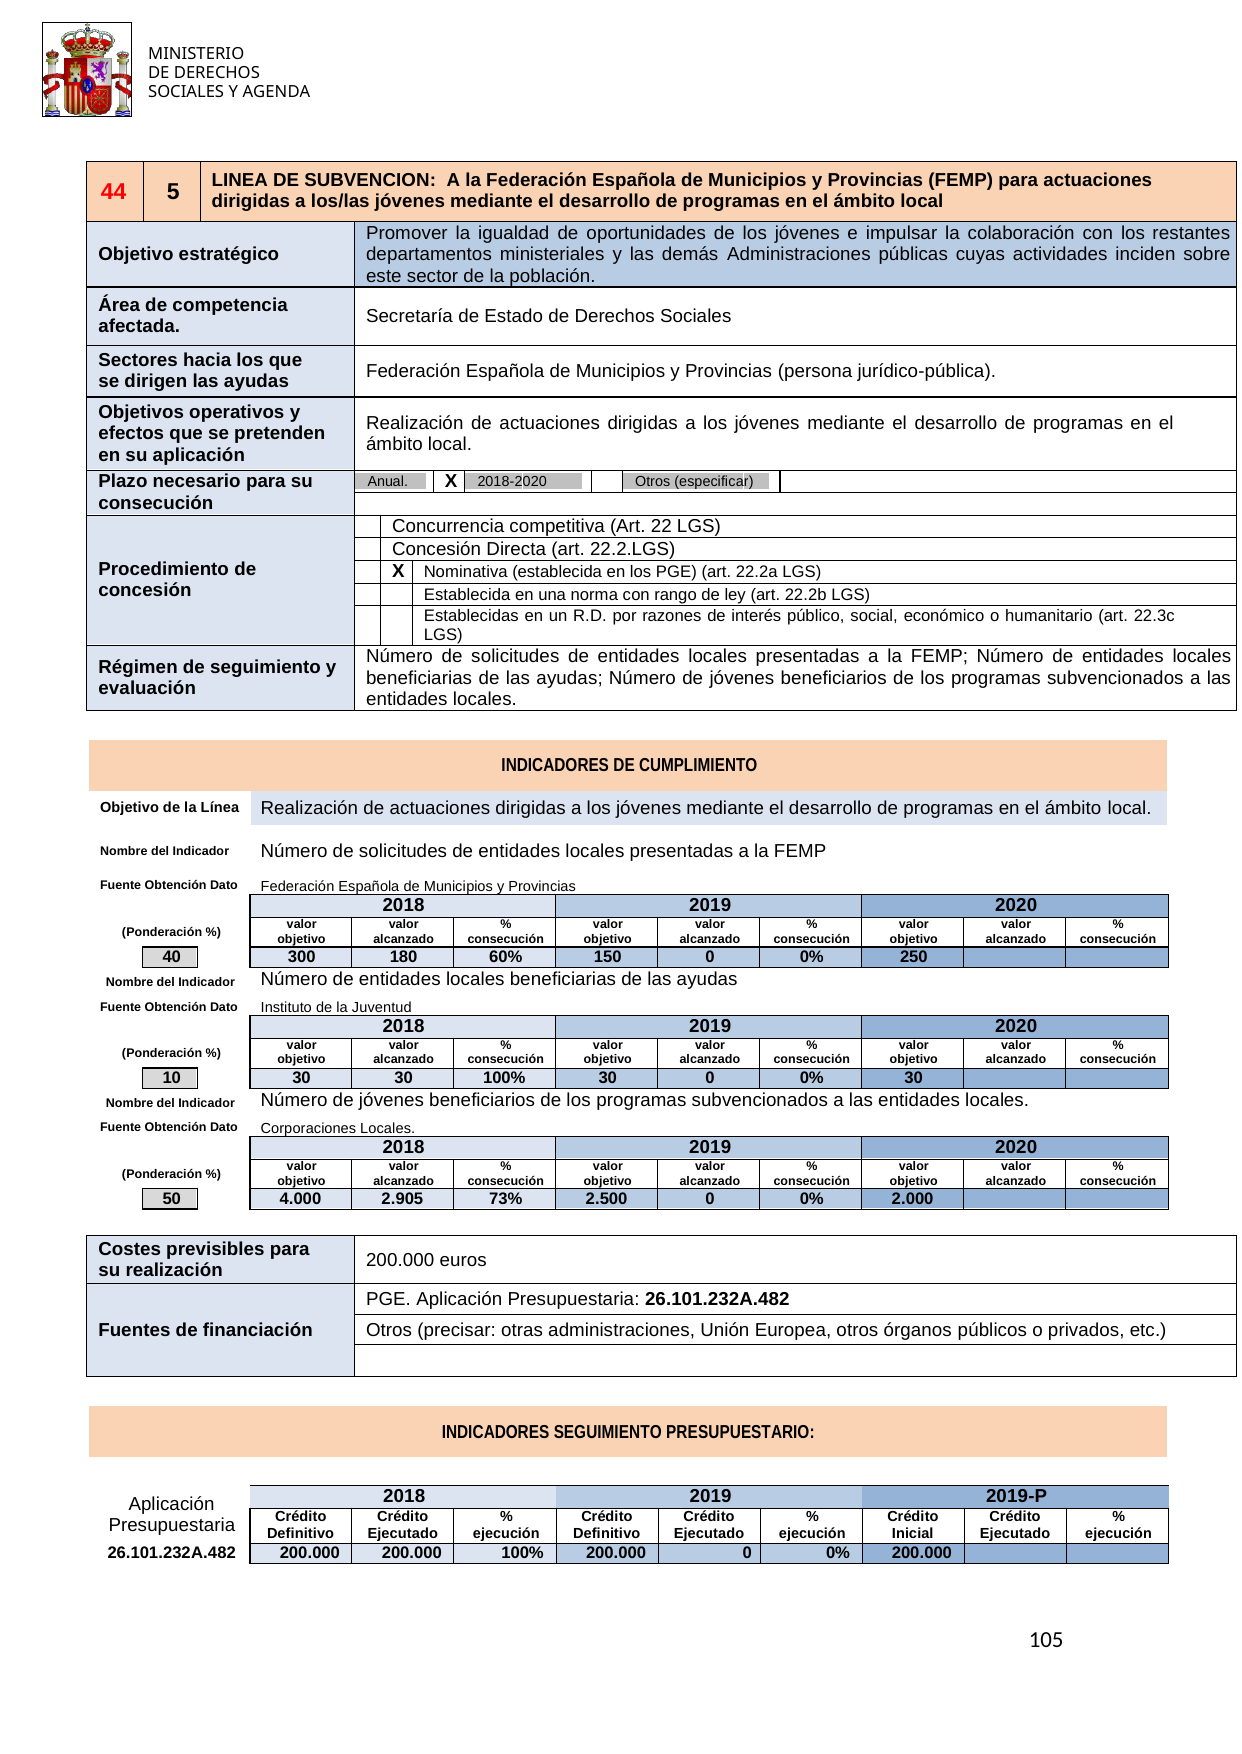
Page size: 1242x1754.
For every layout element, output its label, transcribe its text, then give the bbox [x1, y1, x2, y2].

text Presupuestaria [103, 1514, 240, 1536]
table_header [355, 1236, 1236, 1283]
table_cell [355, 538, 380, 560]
text INDICADORES SEGUIMIENTO PRESUPUESTARIO: [442, 1420, 1183, 1441]
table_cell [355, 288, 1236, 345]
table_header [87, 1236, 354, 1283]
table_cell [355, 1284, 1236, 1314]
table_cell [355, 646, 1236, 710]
text INDICADORES DE CUMPLIMIENTO [496, 754, 762, 776]
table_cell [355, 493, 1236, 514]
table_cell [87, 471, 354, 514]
text (Ponderación %) [117, 924, 225, 939]
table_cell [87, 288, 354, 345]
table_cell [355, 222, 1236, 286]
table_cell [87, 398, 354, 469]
text 10 [157, 1068, 186, 1087]
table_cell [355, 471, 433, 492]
text (Ponderación %) [117, 1046, 225, 1060]
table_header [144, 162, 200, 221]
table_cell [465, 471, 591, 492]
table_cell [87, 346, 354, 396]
text (Ponderación %) [117, 1166, 225, 1181]
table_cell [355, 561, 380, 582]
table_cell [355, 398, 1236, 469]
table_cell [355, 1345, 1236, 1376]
text Objetivo de la Línea Realización de actuaciones dirigidas a los jóvenes mediante el desarrollo de programas en el ámbito local. [100, 797, 1183, 818]
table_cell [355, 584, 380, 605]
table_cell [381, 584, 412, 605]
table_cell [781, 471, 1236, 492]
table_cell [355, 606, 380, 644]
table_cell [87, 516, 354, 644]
text 50 [157, 1189, 186, 1208]
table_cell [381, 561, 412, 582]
text Nombre del Indicador Número de jóvenes beneficiarios de los programas subvencionados a las entidades locales. [106, 1089, 1183, 1112]
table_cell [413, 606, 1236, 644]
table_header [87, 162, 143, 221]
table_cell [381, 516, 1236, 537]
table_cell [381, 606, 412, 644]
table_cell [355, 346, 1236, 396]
text 40 [157, 947, 186, 966]
text Aplicación [123, 1493, 220, 1512]
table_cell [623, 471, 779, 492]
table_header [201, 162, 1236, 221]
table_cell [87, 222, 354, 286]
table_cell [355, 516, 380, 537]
text Fuente Obtención Dato Federación Española de Municipios y Provincias [100, 877, 1183, 894]
text 26.101.232A.482 [102, 1543, 240, 1562]
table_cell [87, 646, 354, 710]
text Fuente Obtención Dato Instituto de la Juventud [100, 998, 1183, 1014]
text Nombre del Indicador Número de solicitudes de entidades locales presentadas a la FEMP [100, 840, 1183, 862]
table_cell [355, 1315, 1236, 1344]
text Nombre del Indicador Número de entidades locales beneficiarias de las ayudas [106, 968, 1183, 991]
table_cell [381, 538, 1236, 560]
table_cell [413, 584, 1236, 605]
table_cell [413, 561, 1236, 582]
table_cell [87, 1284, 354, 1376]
text Fuente Obtención Dato Corporaciones Locales. [100, 1119, 1183, 1136]
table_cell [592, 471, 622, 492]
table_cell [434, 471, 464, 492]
picture [43, 23, 131, 116]
